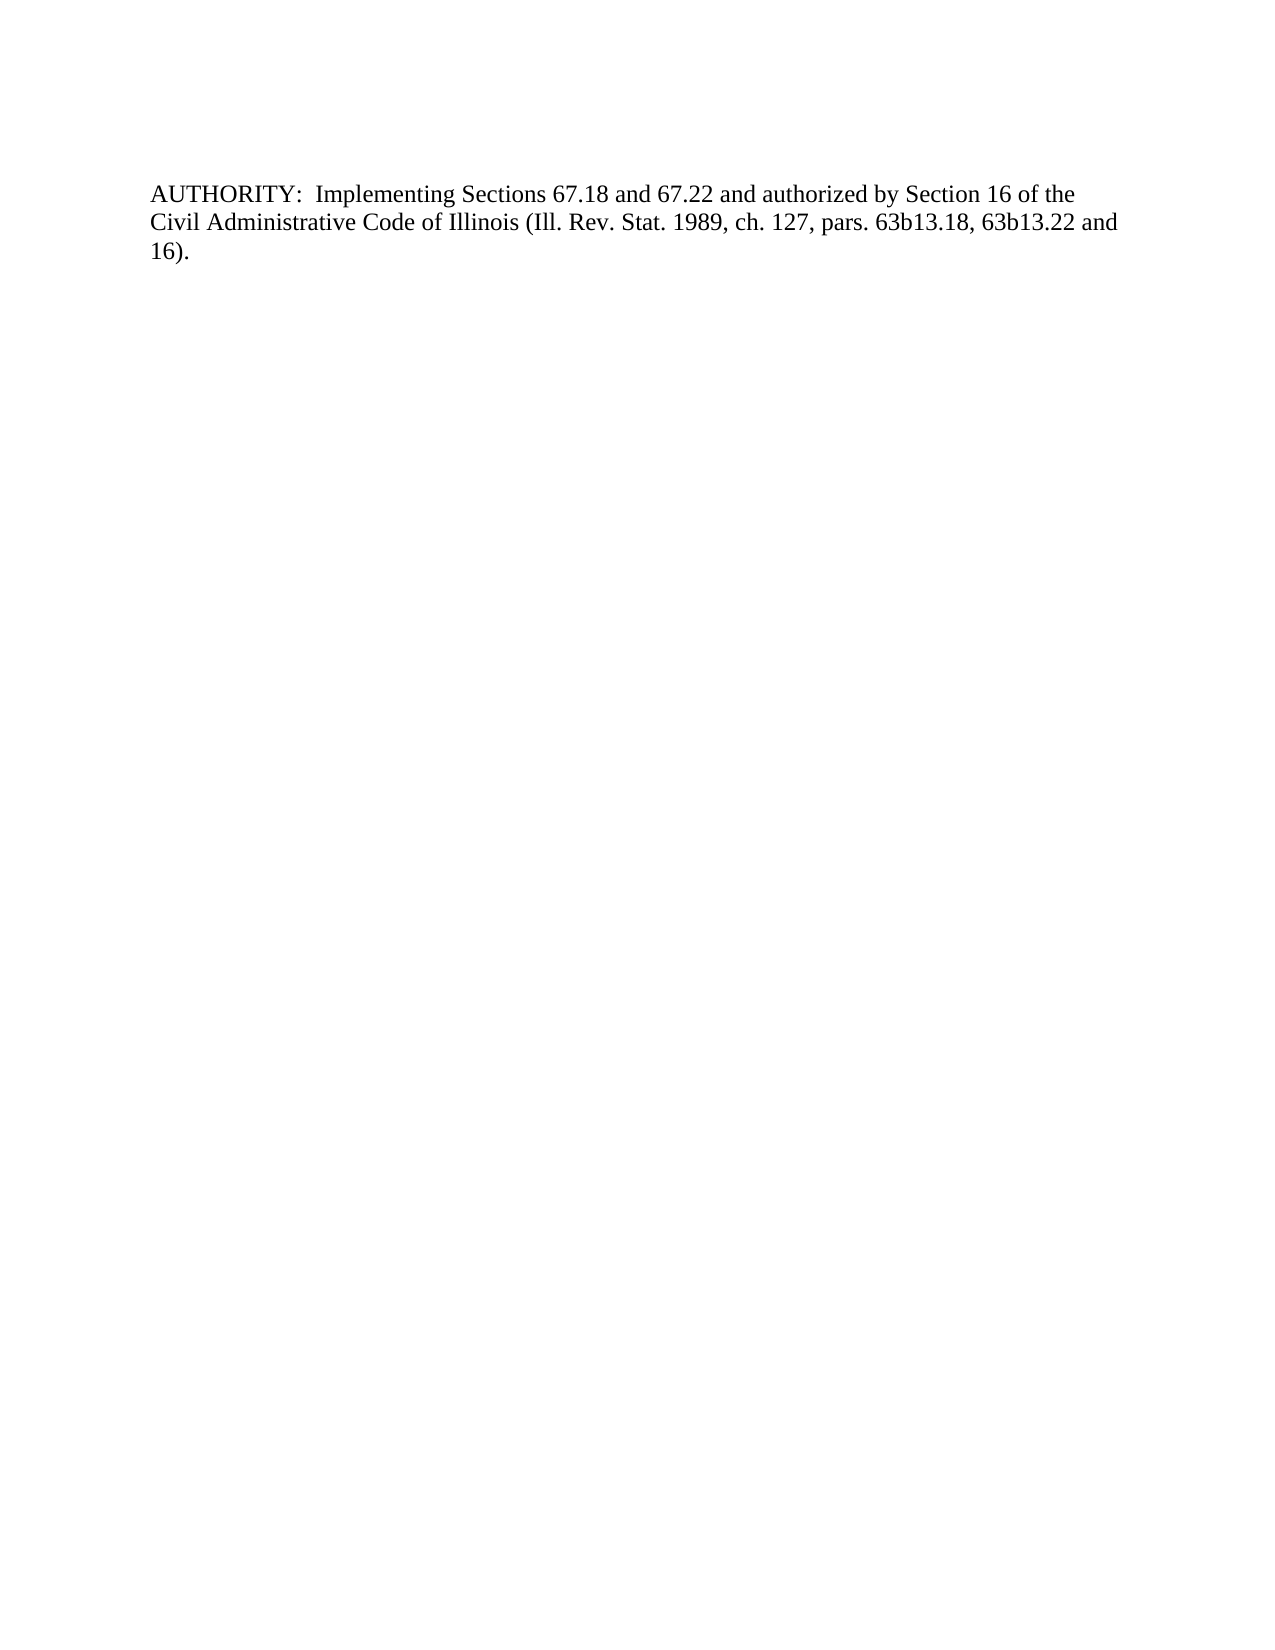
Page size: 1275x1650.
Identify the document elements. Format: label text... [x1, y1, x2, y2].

text AUTHORITY: Implementing Sections 67.18 and 67.22 and authorized by Section 16 of the Civil Administrative Code of Illinois (Ill. Rev. Stat. 1989, ch. 127, pars. 63b13.18, 63b13.22 and 16). [150, 179, 1125, 265]
